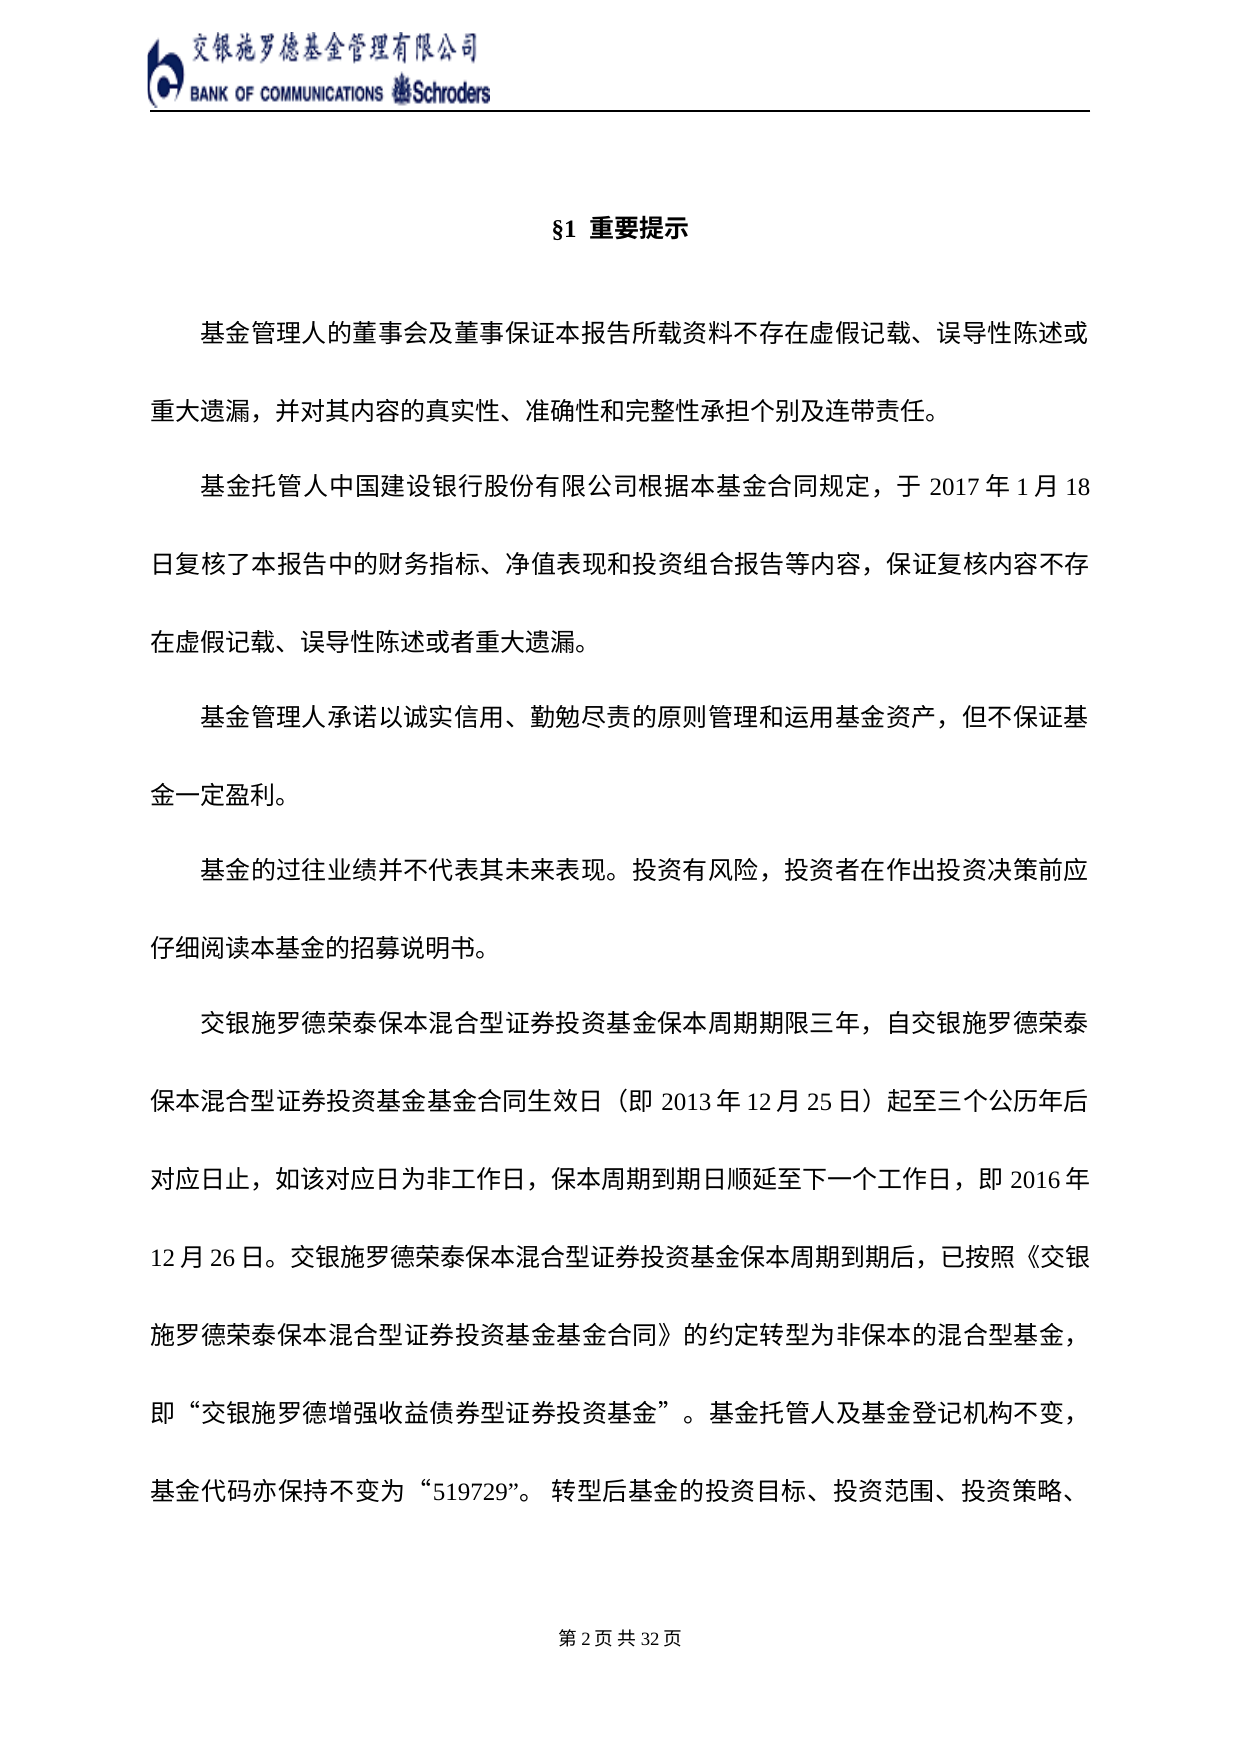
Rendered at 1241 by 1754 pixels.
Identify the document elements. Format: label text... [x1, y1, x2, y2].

text 基金管理人承诺以诚实信用、勤勉尽责的原则管理和运用基金资产，但不保证基金一定盈利。 [150, 683, 1090, 826]
text 基金管理人的董事会及董事保证本报告所载资料不存在虚假记载、误导性陈述或重大遗漏，并对其内容的真实性、准确性和完整性承担个别及连带责任。 [150, 299, 1090, 442]
picture [147, 32, 490, 108]
subtitle §1 重要提示 [150, 194, 1090, 259]
text 基金托管人中国建设银行股份有限公司根据本基金合同规定，于2017年1月18日复核了本报告中的财务指标、净值表现和投资组合报告等内容，保证复核内容不存在虚假记载、误导性陈述或者重大遗漏。 [150, 452, 1090, 673]
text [150, 989, 1090, 1522]
text 基金的过往业绩并不代表其未来表现。投资有风险，投资者在作出投资决策前应仔细阅读本基金的招募说明书。 [150, 836, 1090, 979]
